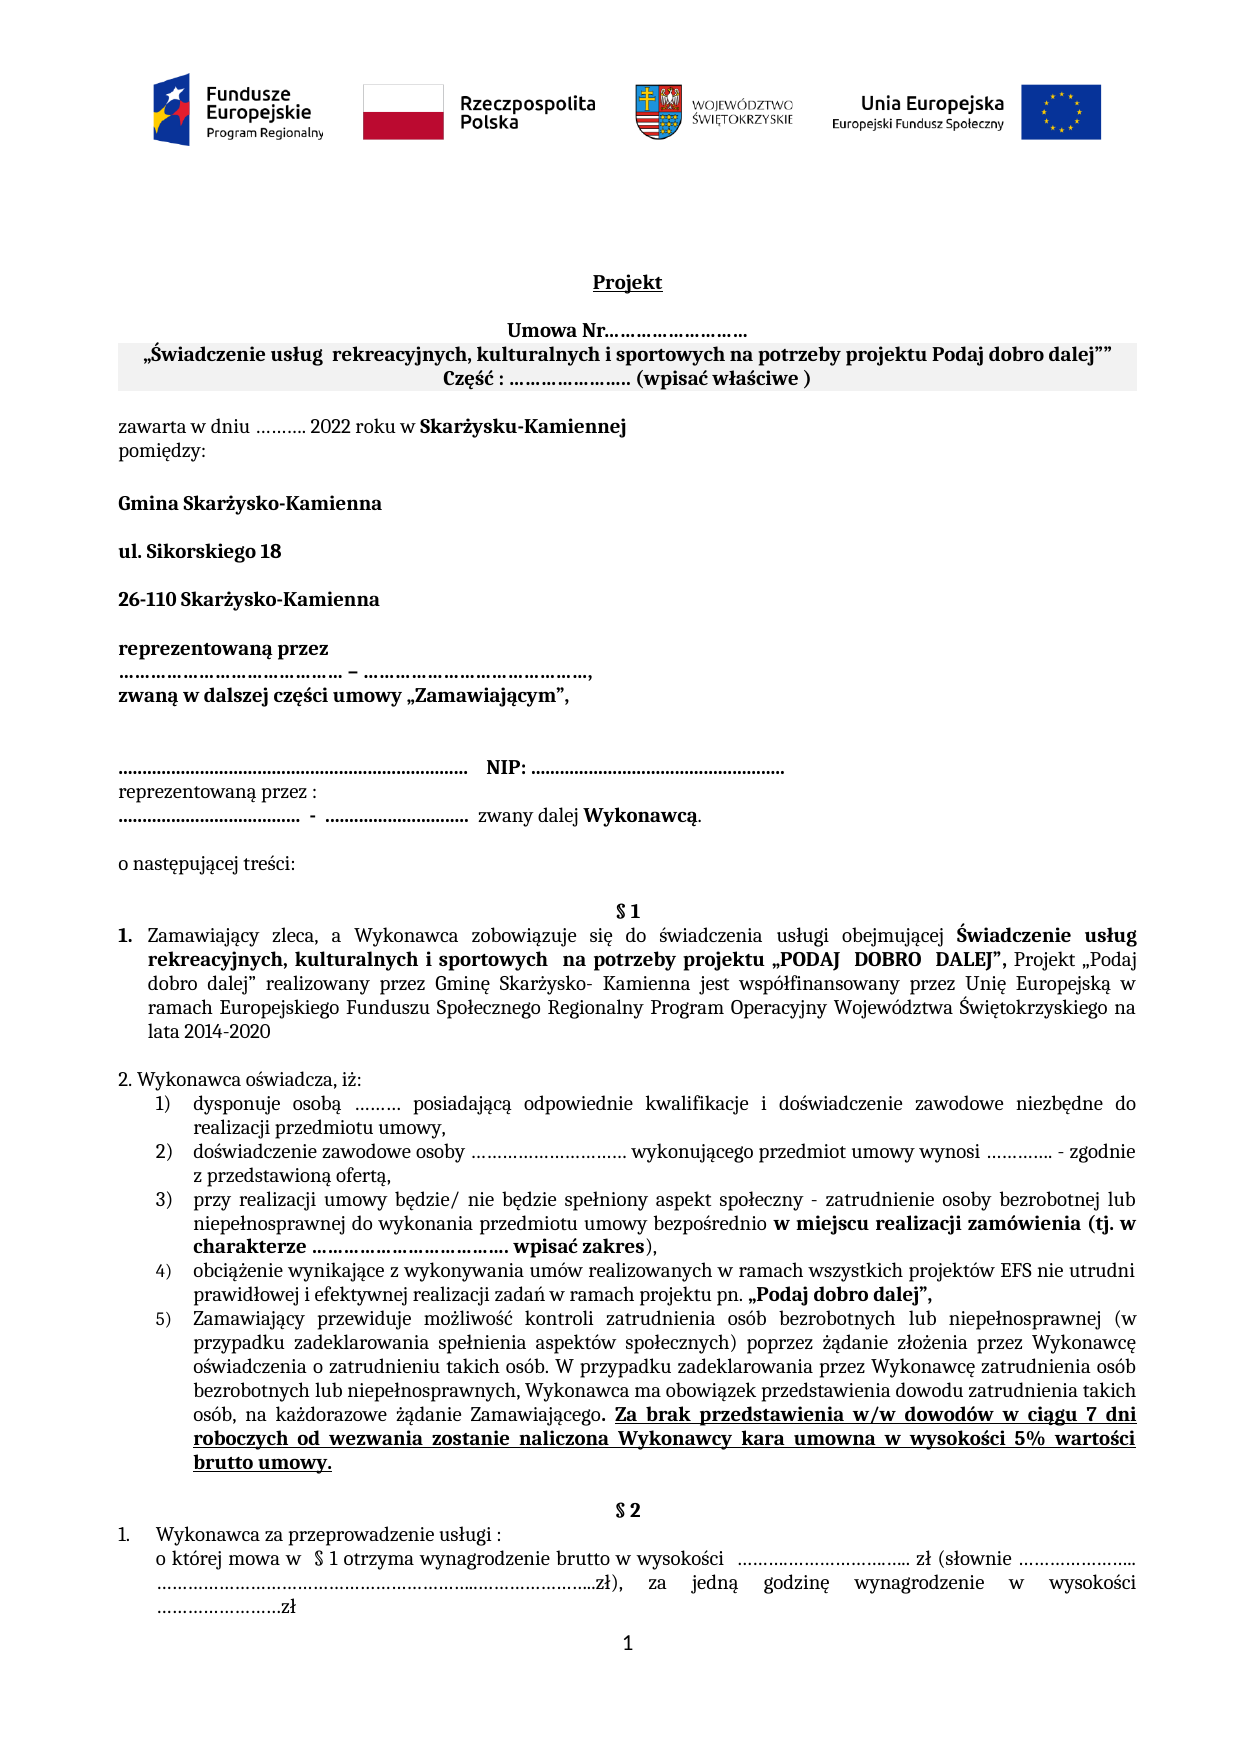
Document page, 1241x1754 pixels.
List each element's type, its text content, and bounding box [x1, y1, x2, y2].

text Część : ………………….. (wpisać właściwe ) [118, 367, 1137, 391]
text 2. Wykonawca oświadcza, iż: [118, 1067, 1137, 1091]
text …………………………………… – ……………………………………, [118, 660, 1137, 684]
picture [153, 73, 323, 146]
text Projekt [118, 271, 1137, 295]
list obciążenie wynikające z wykonywania umów realizowanych w ramach wszystkich projektów EFS nie utrudni prawidłowej i efektywnej realizacji zadań w ramach projektu pn. „Podaj dobro dalej”, [156, 1259, 1137, 1307]
text § 1 [118, 900, 1137, 924]
picture [363, 73, 595, 146]
list Wykonawca za przeprowadzenie usługi : [118, 1523, 1137, 1547]
text ul. Sikorskiego 18 [118, 539, 1137, 563]
picture [833, 73, 1102, 146]
picture [635, 73, 793, 146]
text zwaną w dalszej części umowy „Zamawiającym”, [118, 684, 1137, 708]
list przy realizacji umowy będzie/ nie będzie spełniony aspekt społeczny - zatrudnienie osoby bezrobotnej lub niepełnosprawnej do wykonania przedmiotu umowy bezpośrednio w miejscu realizacji zamówienia (tj. w charakterze ………………………………. wpisać zakres), [156, 1187, 1137, 1259]
text „Świadczenie usług rekreacyjnych, kulturalnych i sportowych na potrzeby projektu Podaj dobro dalej”” [118, 343, 1137, 367]
text § 2 [118, 1499, 1137, 1523]
text pomiędzy: [118, 438, 1137, 462]
text ...................................... - .............................. zwany dalej Wykonawcą. [118, 804, 1137, 828]
text 26-110 Skarżysko-Kamienna [118, 588, 1137, 612]
list Zamawiający przewiduje możliwość kontroli zatrudnienia osób bezrobotnych lub niepełnosprawnej (w przypadku zadeklarowania spełnienia aspektów społecznych) poprzez żądanie złożenia przez Wykonawcę oświadczenia o zatrudnieniu takich osób. W przypadku zadeklarowania przez Wykonawcę zatrudnienia osób bezrobotnych lub niepełnosprawnych, Wykonawca ma obowiązek przedstawienia dowodu zatrudnienia takich osób, na każdorazowe żądanie Zamawiającego. Za brak przedstawienia w/w dowodów w ciągu 7 dni roboczych od wezwania zostanie naliczona Wykonawcy kara umowna w wysokości 5% wartości brutto umowy. [156, 1307, 1137, 1475]
text zawarta w dniu ………. 2022 roku w Skarżysku-Kamiennej [118, 414, 1137, 438]
text o której mowa w § 1 otrzyma wynagrodzenie brutto w wysokości ……….……………….….. zł (słownie …………………..……………………………………………………..…………………..zł), za jedną godzinę wynagrodzenie w wysokości ……………………zł [156, 1547, 1137, 1618]
list doświadczenie zawodowe osoby ………………………… wykonującego przedmiot umowy wynosi …………. - zgodnie z przedstawioną ofertą, [156, 1139, 1137, 1187]
list Zamawiający zleca, a Wykonawca zobowiązuje się do świadczenia usługi obejmującej Świadczenie usług rekreacyjnych, kulturalnych i sportowych na potrzeby projektu „PODAJ DOBRO DALEJ”, Projekt „Podaj dobro dalej” realizowany przez Gminę Skarżysko- Kamienna jest współfinansowany przez Unię Europejską w ramach Europejskiego Funduszu Społecznego Regionalny Program Operacyjny Województwa Świętokrzyskiego na lata 2014-2020 [118, 924, 1137, 1043]
text Gmina Skarżysko-Kamienna [118, 491, 1137, 515]
text Umowa Nr……………………… [118, 319, 1137, 343]
text reprezentowaną przez [118, 636, 1137, 660]
text o następującej treści: [118, 852, 1137, 876]
list dysponuje osobą ……… posiadającą odpowiednie kwalifikacje i doświadczenie zawodowe niezbędne do realizacji przedmiotu umowy, [156, 1091, 1137, 1139]
text ......................................................................... NIP: ..................................................... [118, 756, 1137, 780]
text reprezentowaną przez : [118, 780, 1137, 804]
